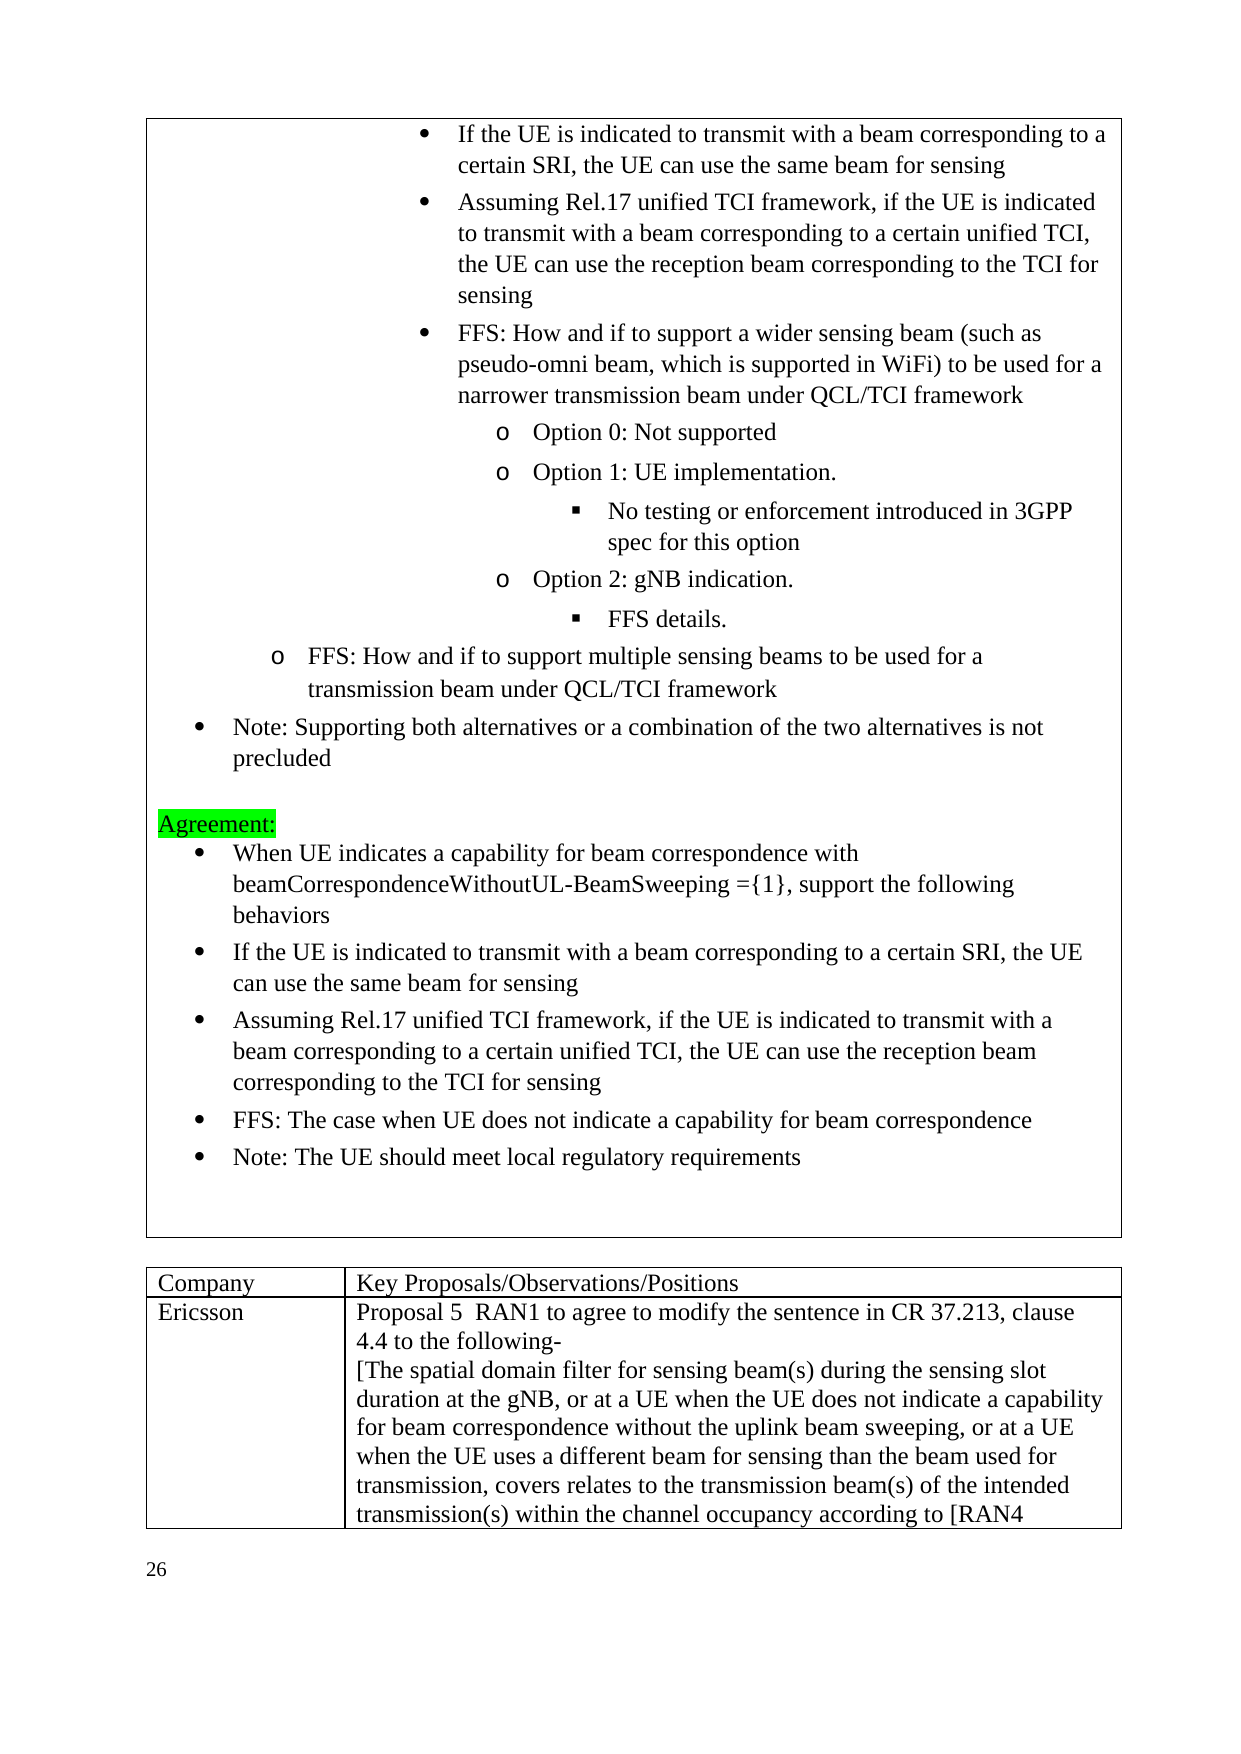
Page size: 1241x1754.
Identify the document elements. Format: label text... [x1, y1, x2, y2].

table_cell Ericsson [147, 1298, 344, 1527]
table_header Company [147, 1268, 344, 1296]
table_header Key Proposals/Observations/Positions [346, 1268, 1121, 1296]
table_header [147, 119, 1121, 1237]
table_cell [346, 1298, 1121, 1527]
